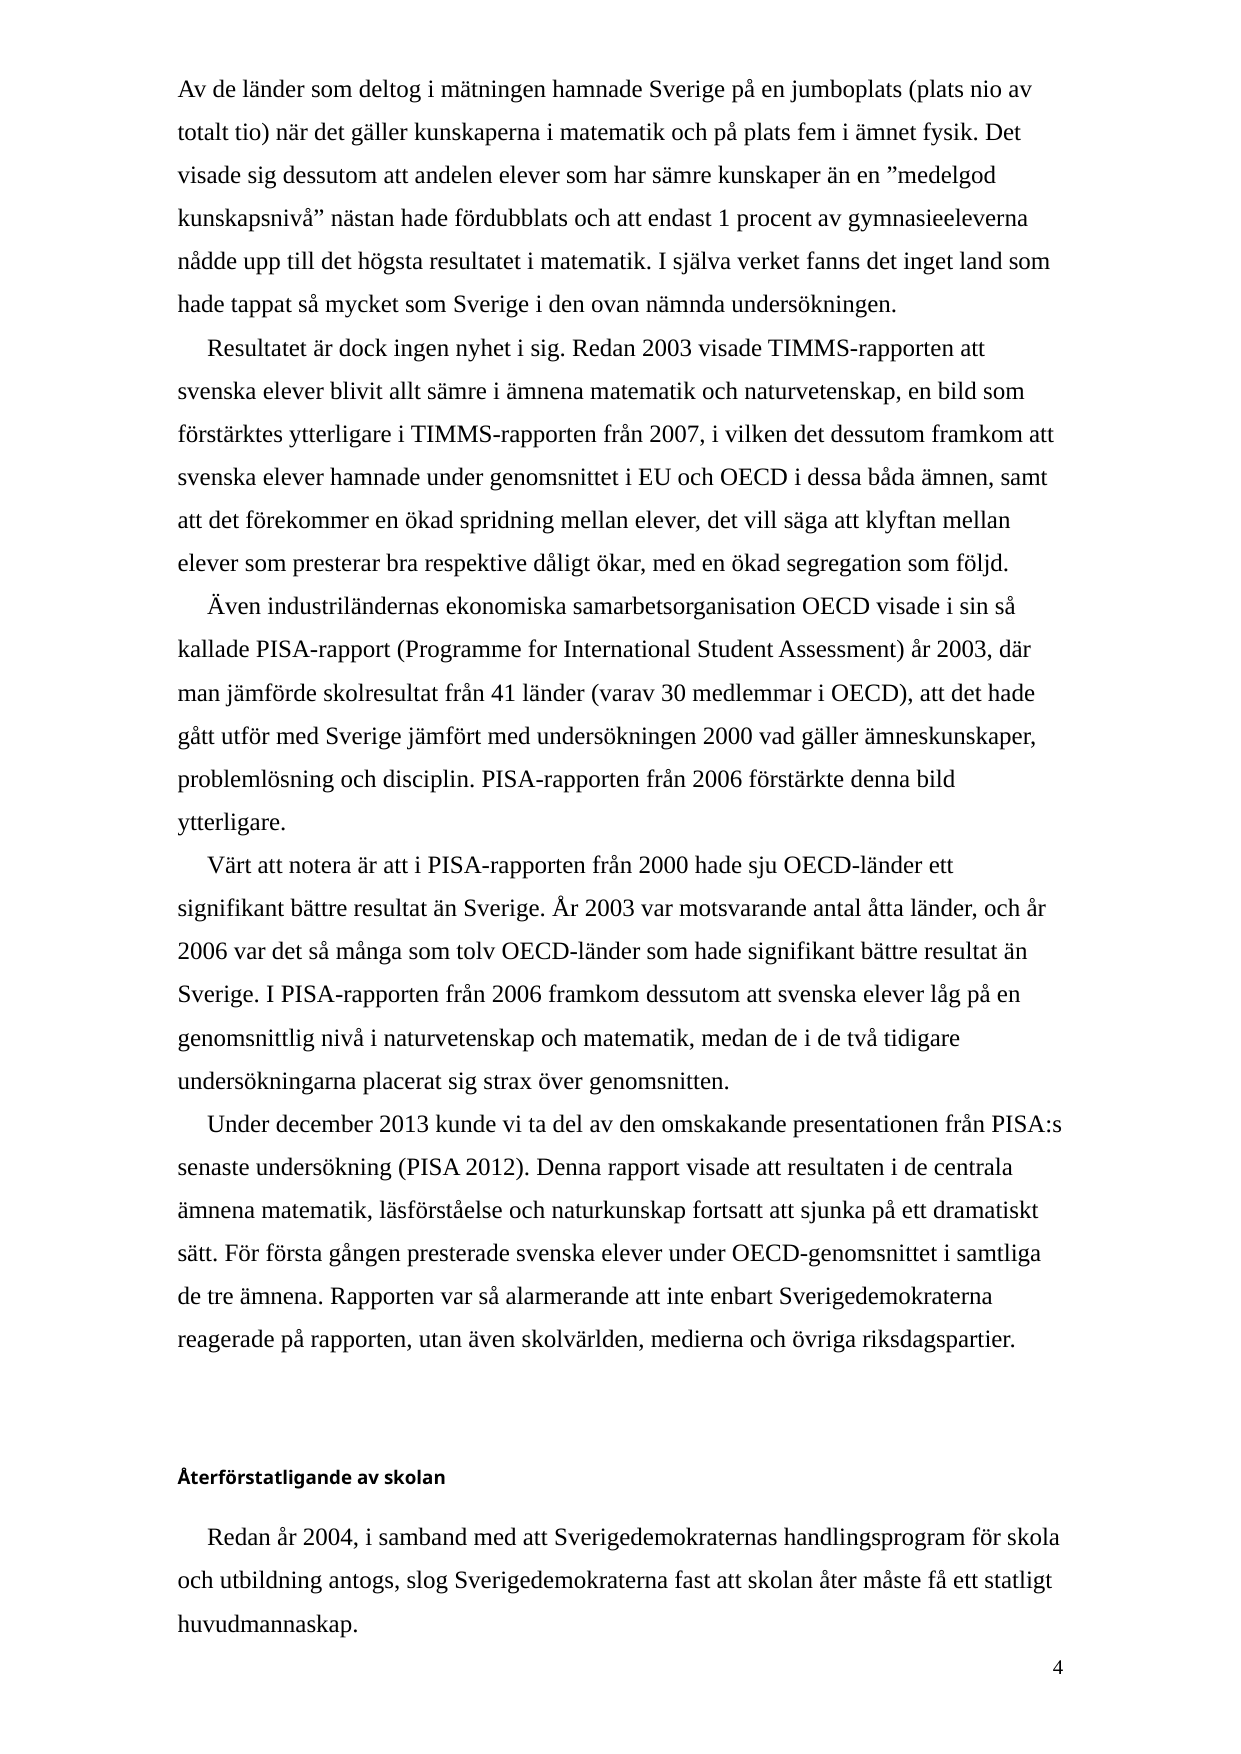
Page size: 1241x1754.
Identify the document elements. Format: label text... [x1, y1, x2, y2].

text Under december 2013 kunde vi ta del av den omskakande presentationen från PISA:s senaste undersökning (PISA 2012). Denna rapport visade att resultaten i de centrala ämnena matematik, läsförståelse och naturkunskap fortsatt att sjunka på ett dramatiskt sätt. För första gången presterade svenska elever under OECD-genomsnittet i samtliga de tre ämnena. Rapporten var så alarmerande att inte enbart Sverigedemokraterna reagerade på rapporten, utan även skolvärlden, medierna och övriga riksdagspartier. [177, 1109, 1063, 1353]
text Återförstatligande av skolan [177, 1464, 1063, 1490]
text Redan år 2004, i samband med att Sverigedemokraternas handlingsprogram för skola och utbildning antogs, slog Sverigedemokraterna fast att skolan åter måste få ett statligt huvudmannaskap. [177, 1522, 1063, 1637]
text Värt att notera är att i PISA-rapporten från 2000 hade sju OECD-länder ett signifikant bättre resultat än Sverige. År 2003 var motsvarande antal åtta länder, och år 2006 var det så många som tolv OECD-länder som hade signifikant bättre resultat än Sverige. I PISA-rapporten från 2006 framkom dessutom att svenska elever låg på en genomsnittlig nivå i naturvetenskap och matematik, medan de i de två tidigare undersökningarna placerat sig strax över genomsnitten. [177, 850, 1063, 1094]
text Även industriländernas ekonomiska samarbetsorganisation OECD visade i sin så kallade PISA-rapport (Programme for International Student Assessment) år 2003, där man jämförde skolresultat från 41 länder (varav 30 medlemmar i OECD), att det hade gått utför med Sverige jämfört med undersökningen 2000 vad gäller ämneskunskaper, problemlösning och disciplin. PISA-rapporten från 2006 förstärkte denna bild ytterligare. [177, 591, 1063, 836]
text Resultatet är dock ingen nyhet i sig. Redan 2003 visade TIMMS-rapporten att svenska elever blivit allt sämre i ämnena matematik och naturvetenskap, en bild som förstärktes ytterligare i TIMMS-rapporten från 2007, i vilken det dessutom framkom att svenska elever hamnade under genomsnittet i EU och OECD i dessa båda ämnen, samt att det förekommer en ökad spridning mellan elever, det vill säga att klyftan mellan elever som presterar bra respektive dåligt ökar, med en ökad segregation som följd. [177, 333, 1063, 577]
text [177, 74, 1063, 318]
